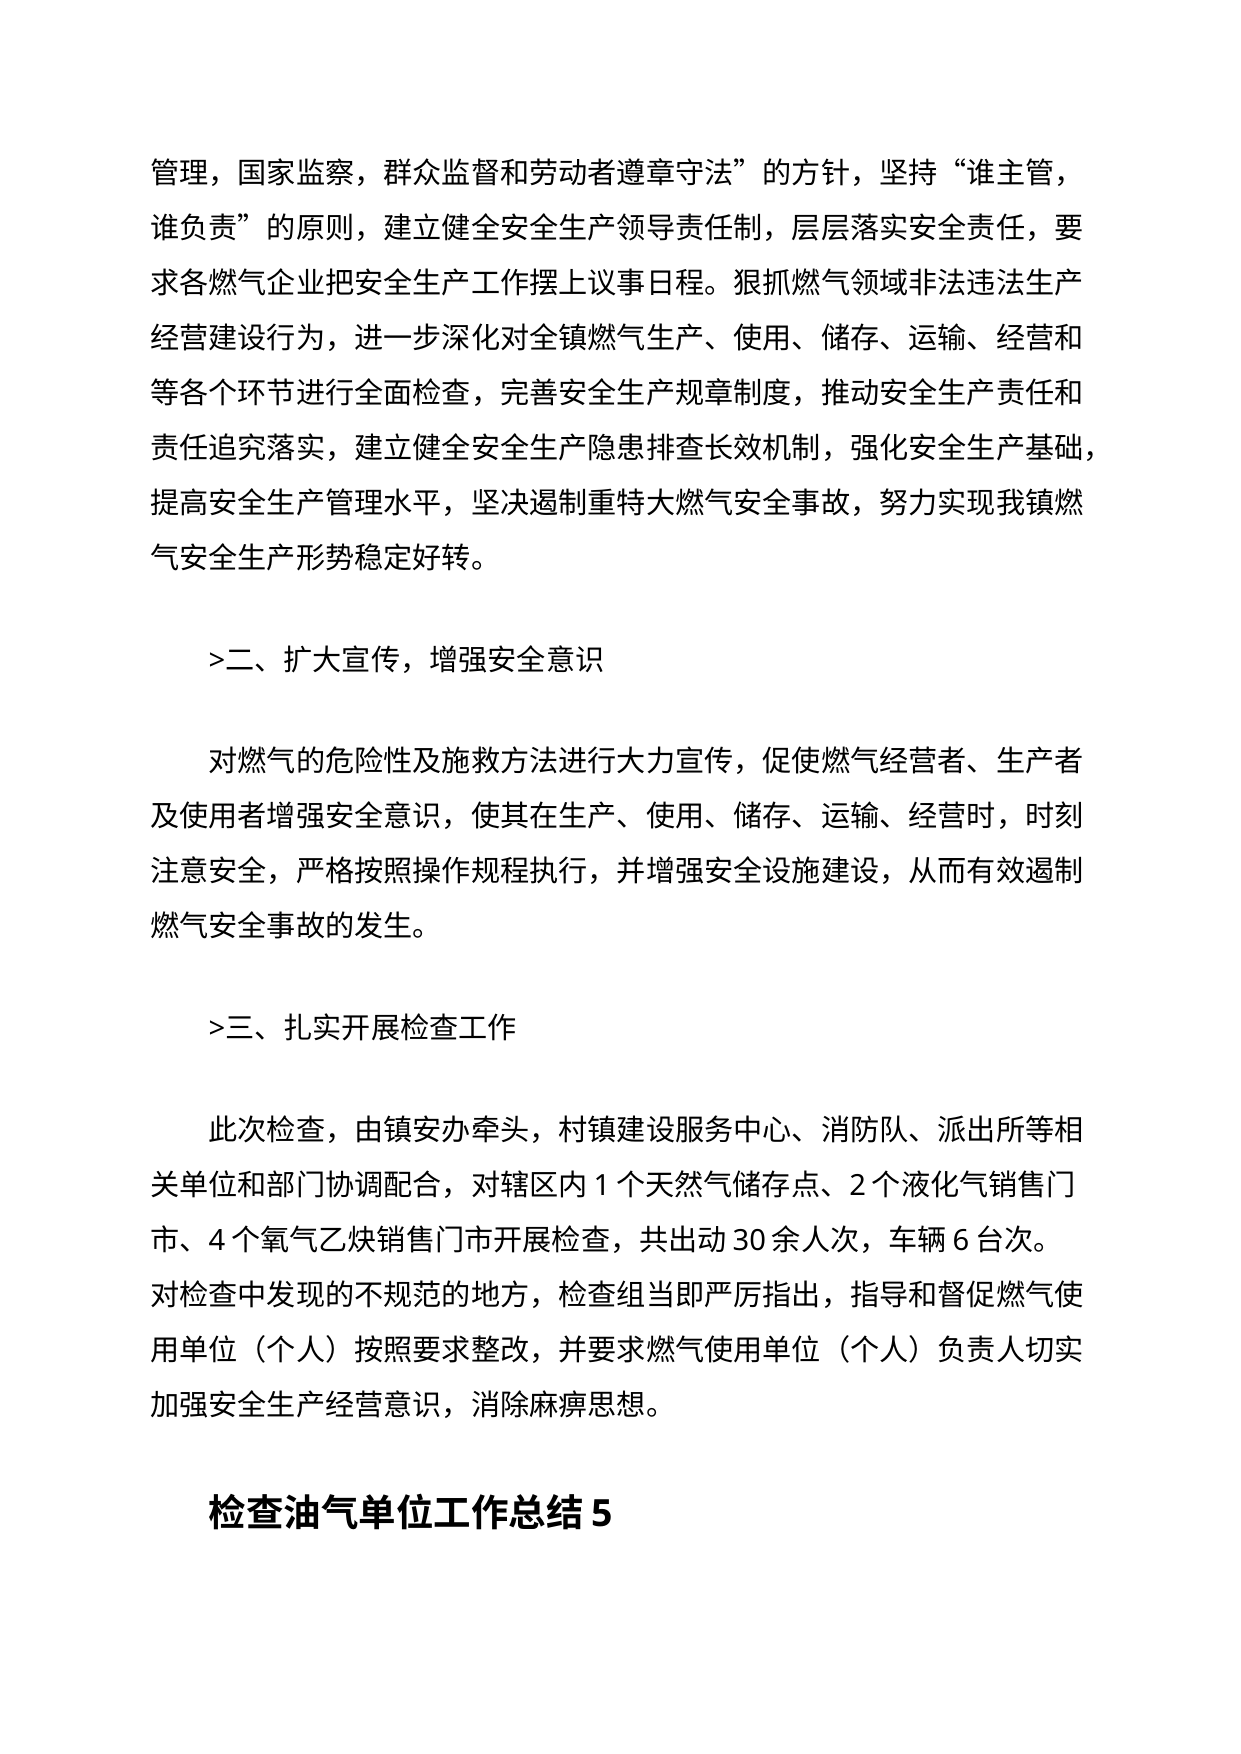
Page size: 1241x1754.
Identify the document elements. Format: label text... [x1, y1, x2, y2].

text 对燃气的危险性及施救方法进行大力宣传，促使燃气经营者、生产者及使用者增强安全意识，使其在生产、使用、储存、运输、经营时，时刻注意安全，严格按照操作规程执行，并增强安全设施建设，从而有效遏制燃气安全事故的发生。 [150, 738, 1090, 945]
text >二、扩大宣传，增强安全意识 [150, 636, 1090, 678]
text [150, 150, 1090, 577]
text 此次检查，由镇安办牵头，村镇建设服务中心、消防队、派出所等相关单位和部门协调配合，对辖区内1个天然气储存点、2个液化气销售门市、4个氧气乙炔销售门市开展检查，共出动30余人次，车辆6台次。对检查中发现的不规范的地方，检查组当即严厉指出，指导和督促燃气使用单位（个人）按照要求整改，并要求燃气使用单位（个人）负责人切实加强安全生产经营意识，消除麻痹思想。 [150, 1106, 1090, 1423]
text >三、扎实开展检查工作 [150, 1004, 1090, 1047]
text 检查油气单位工作总结5 [150, 1483, 1090, 1537]
